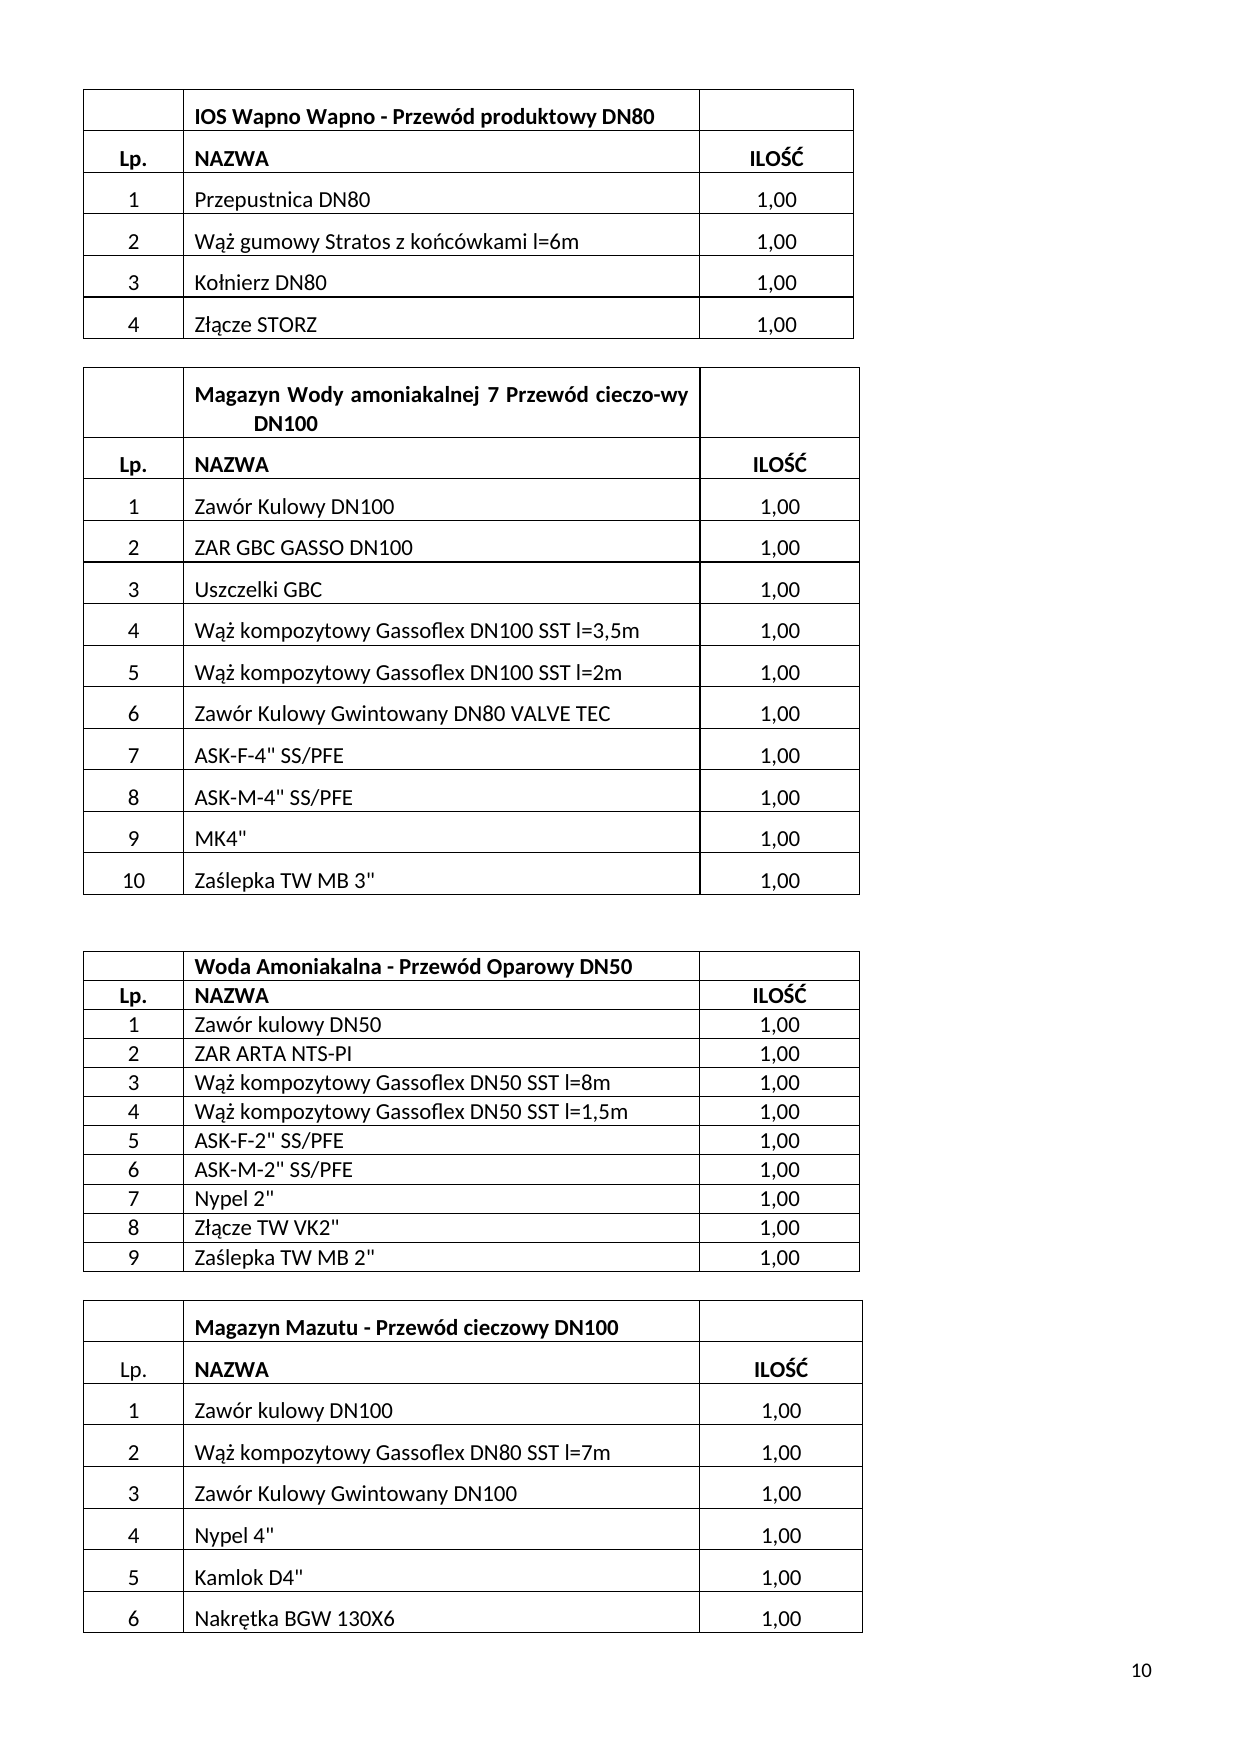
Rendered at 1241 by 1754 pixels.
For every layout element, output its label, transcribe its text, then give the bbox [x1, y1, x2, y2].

table_cell 7 [84, 729, 183, 769]
table_cell Uszczelki GBC [184, 563, 699, 603]
table_cell 6 [84, 1592, 183, 1632]
table_cell 1,00 [700, 1214, 859, 1242]
table_cell NAZWA [184, 438, 699, 478]
table_header [701, 368, 859, 437]
table_cell 2 [84, 1039, 183, 1067]
table_cell Zawór Kulowy DN100 [184, 479, 699, 520]
table_cell Wąż kompozytowy Gassoflex DN100 SST l=2m [184, 646, 699, 686]
table_cell 6 [84, 1155, 183, 1183]
table_cell 1,00 [700, 1010, 859, 1038]
table_cell 1,00 [701, 812, 859, 852]
table_cell Wąż kompozytowy Gassoflex DN80 SST l=7m [184, 1425, 699, 1466]
table_cell 3 [84, 1467, 183, 1507]
table_cell 1,00 [700, 1592, 862, 1632]
table_header [84, 952, 183, 980]
table_cell 1 [84, 173, 183, 213]
table_header [84, 1301, 183, 1341]
table_cell Zaślepka TW MB 3" [184, 853, 699, 894]
table_cell 1 [84, 1010, 183, 1038]
table_cell 7 [84, 1185, 183, 1212]
table_cell ASK-F-2" SS/PFE [184, 1126, 699, 1154]
table_cell NAZWA [184, 1342, 699, 1383]
table_cell 9 [84, 1243, 183, 1271]
table_cell Kamlok D4" [184, 1550, 699, 1591]
table_cell 4 [84, 1097, 183, 1125]
table_cell Złącze TW VK2" [184, 1214, 699, 1242]
table_cell MK4" [184, 812, 699, 852]
table_cell 1,00 [701, 563, 859, 603]
table_cell 1,00 [700, 173, 853, 213]
table_cell Zawór kulowy DN50 [184, 1010, 699, 1038]
table_cell 1,00 [701, 687, 859, 728]
table_cell 4 [84, 298, 183, 338]
table_cell Nypel 4" [184, 1509, 699, 1549]
table_cell NAZWA [184, 981, 699, 1009]
table_cell 1,00 [701, 853, 859, 894]
table_cell 1,00 [701, 646, 859, 686]
table_cell ILOŚĆ [700, 131, 853, 172]
table_cell Kołnierz DN80 [184, 256, 699, 296]
table_cell 1,00 [700, 214, 853, 255]
table_cell Zawór Kulowy Gwintowany DN100 [184, 1467, 699, 1507]
table_cell 5 [84, 1126, 183, 1154]
table_cell ASK-F-4" SS/PFE [184, 729, 699, 769]
table_cell 2 [84, 1425, 183, 1466]
table_cell 4 [84, 604, 183, 644]
table_cell ILOŚĆ [700, 981, 859, 1009]
table_cell 8 [84, 1214, 183, 1242]
table_cell ZAR GBC GASSO DN100 [184, 521, 699, 561]
table_cell Wąż kompozytowy Gassoflex DN50 SST l=1,5m [184, 1097, 699, 1125]
table_header [84, 368, 183, 437]
table_cell Złącze STORZ [184, 298, 699, 338]
table_cell Nakrętka BGW 130X6 [184, 1592, 699, 1632]
table_cell ZAR ARTA NTS-PI [184, 1039, 699, 1067]
table_cell 1,00 [701, 770, 859, 811]
table_cell ILOŚĆ [700, 1342, 862, 1383]
table_cell 1,00 [700, 1097, 859, 1125]
table_cell 1,00 [701, 479, 859, 520]
table_cell 1,00 [700, 1467, 862, 1507]
table_cell Wąż kompozytowy Gassoflex DN100 SST l=3,5m [184, 604, 699, 644]
table_cell 1 [84, 479, 183, 520]
table_header [700, 90, 853, 130]
table_cell 5 [84, 1550, 183, 1591]
table_header IOS Wapno Wapno - Przewód produktowy DN80 [184, 90, 699, 130]
table_cell 1,00 [700, 1384, 862, 1424]
table_cell 6 [84, 687, 183, 728]
table_cell Lp. [84, 981, 183, 1009]
table_header [700, 952, 859, 980]
table_cell 3 [84, 563, 183, 603]
table_header Woda Amoniakalna - Przewód Oparowy DN50 [184, 952, 699, 980]
table_cell 1 [84, 1384, 183, 1424]
table_cell 1,00 [701, 604, 859, 644]
table_cell 1,00 [700, 1509, 862, 1549]
table_cell Zaślepka TW MB 2" [184, 1243, 699, 1271]
table_cell 10 [84, 853, 183, 894]
table_cell 3 [84, 1068, 183, 1096]
table_cell 1,00 [700, 1126, 859, 1154]
table_cell Wąż kompozytowy Gassoflex DN50 SST l=8m [184, 1068, 699, 1096]
table_cell 1,00 [700, 1185, 859, 1212]
table_header Magazyn Mazutu - Przewód cieczowy DN100 [184, 1301, 699, 1341]
table_cell Wąż gumowy Stratos z końcówkami l=6m [184, 214, 699, 255]
table_cell ILOŚĆ [701, 438, 859, 478]
table_cell 1,00 [700, 1550, 862, 1591]
table_cell 4 [84, 1509, 183, 1549]
table_cell 1,00 [700, 1039, 859, 1067]
table_header [84, 90, 183, 130]
table_cell 1,00 [700, 1068, 859, 1096]
table_cell Lp. [84, 1342, 183, 1383]
table_cell Zawór kulowy DN100 [184, 1384, 699, 1424]
table_cell 1,00 [700, 298, 853, 338]
table_cell 3 [84, 256, 183, 296]
table_cell 1,00 [700, 1243, 859, 1271]
table_header [700, 1301, 862, 1341]
table_cell 1,00 [700, 1425, 862, 1466]
table_cell ASK-M-2" SS/PFE [184, 1155, 699, 1183]
table_cell 9 [84, 812, 183, 852]
table_cell 8 [84, 770, 183, 811]
table_cell Lp. [84, 131, 183, 172]
table_cell Przepustnica DN80 [184, 173, 699, 213]
table_cell 1,00 [700, 256, 853, 296]
table_cell 5 [84, 646, 183, 686]
table_cell NAZWA [184, 131, 699, 172]
table_cell Nypel 2" [184, 1185, 699, 1212]
table_cell ASK-M-4" SS/PFE [184, 770, 699, 811]
table_cell 1,00 [700, 1155, 859, 1183]
table_cell 2 [84, 521, 183, 561]
table_cell Zawór Kulowy Gwintowany DN80 VALVE TEC [184, 687, 699, 728]
table_cell 1,00 [701, 729, 859, 769]
table_cell 1,00 [701, 521, 859, 561]
table_cell Lp. [84, 438, 183, 478]
table_cell 2 [84, 214, 183, 255]
table_header Magazyn Wody amoniakalnej 7 Przewód cieczo-wy DN100 [184, 368, 699, 437]
